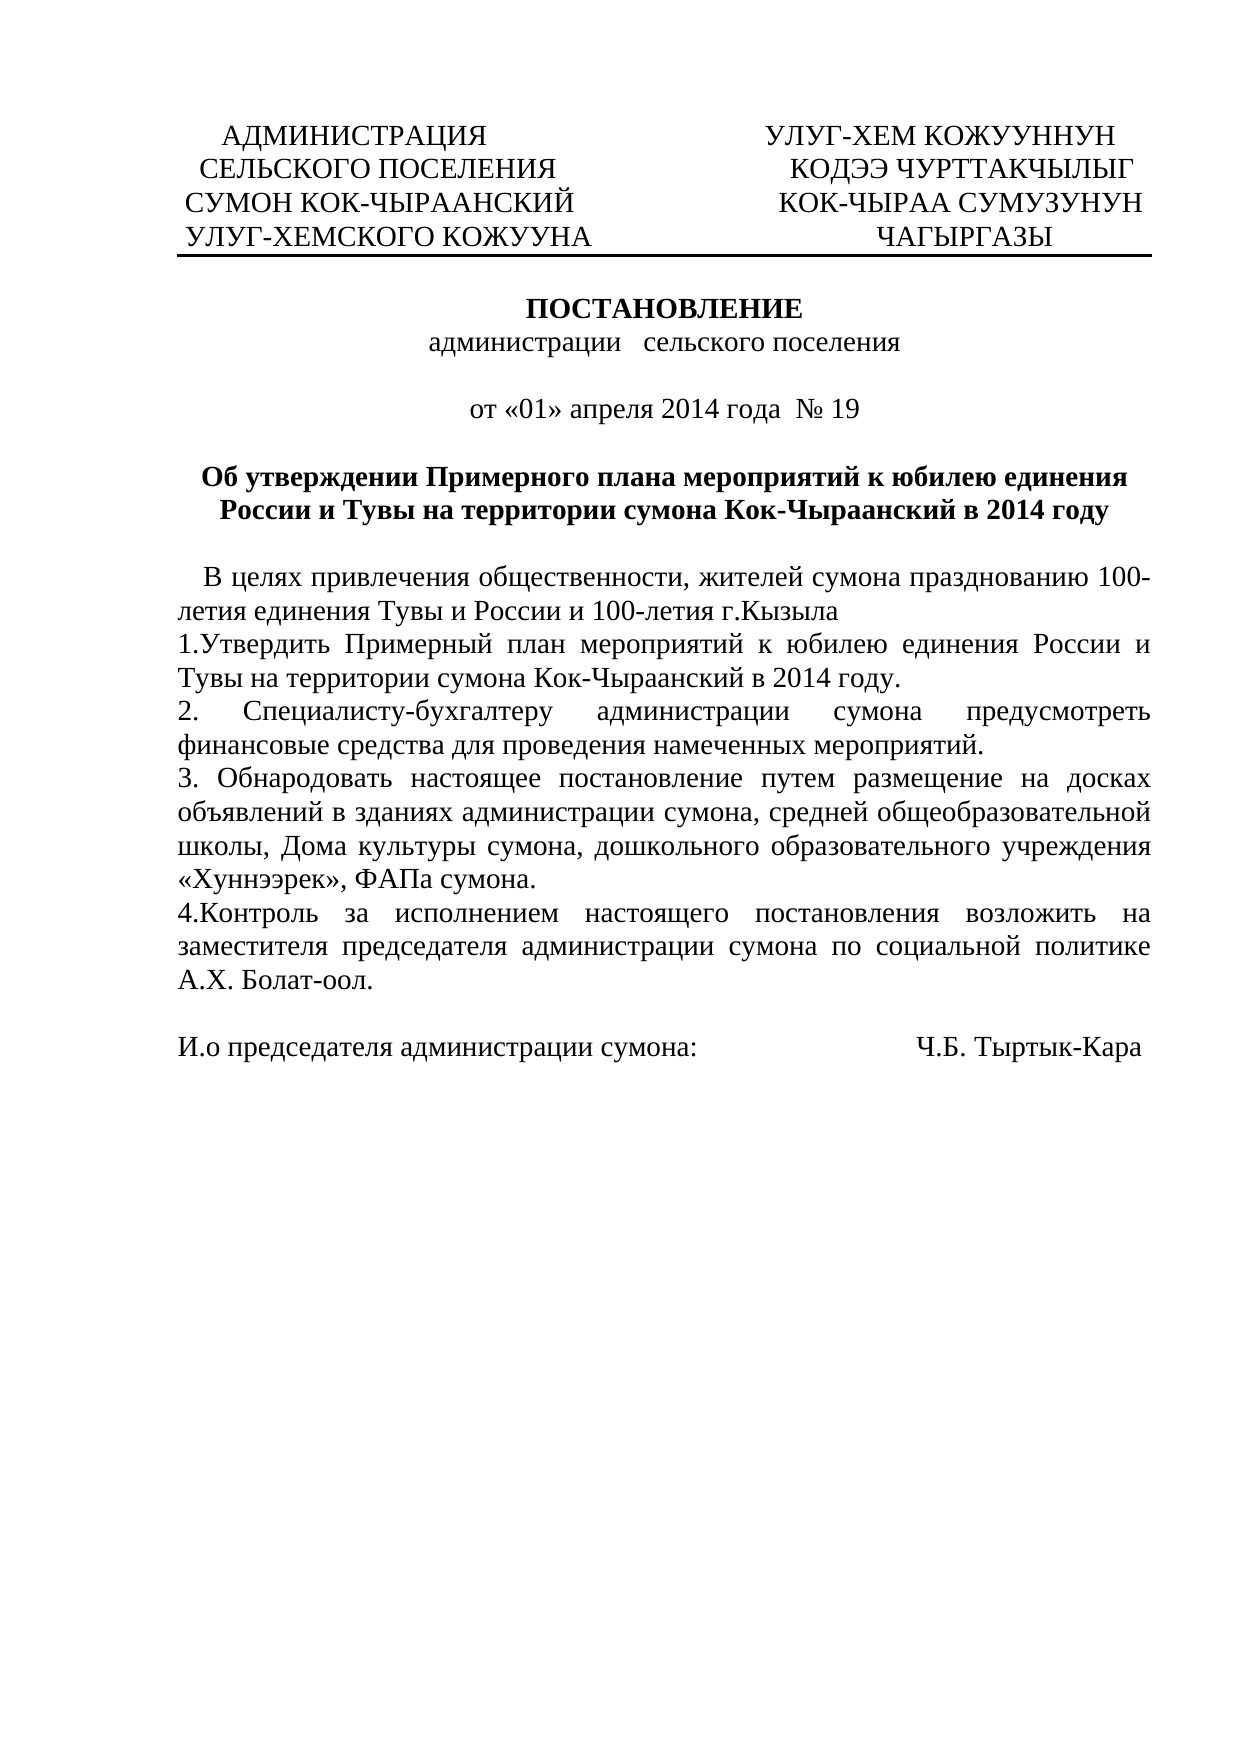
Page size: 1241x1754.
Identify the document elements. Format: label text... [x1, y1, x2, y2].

text В целях привлечения общественности, жителей сумона празднованию 100-летия единения Тувы и России и 100-летия г.Кызыла [177, 559, 1152, 626]
text Об утверждении Примерного плана мероприятий к юбилею единения России и Тувы на территории сумона Кок-Чыраанский в 2014 году [177, 459, 1152, 526]
text УЛУГ-ХЕМСКОГО КОЖУУНА ЧАГЫРГАЗЫ [177, 219, 1152, 254]
text И.о председателя администрации сумона: Ч.Б. Тыртык-Кара [177, 1029, 1152, 1062]
text СЕЛЬСКОГО ПОСЕЛЕНИЯ КОДЭЭ ЧУРТТАКЧЫЛЫГ [177, 152, 1152, 185]
text от «01» апреля 2014 года № 19 [177, 392, 1152, 425]
text 2. Специалисту-бухгалтеру администрации сумона предусмотреть финансовые средства для проведения намеченных мероприятий. [177, 693, 1152, 761]
text СУМОН КОК-ЧЫРААНСКИЙ КОК-ЧЫРАА СУМУЗУНУН [177, 185, 1152, 219]
text администрации сельского поселения [177, 324, 1152, 358]
text АДМИНИСТРАЦИЯ УЛУГ-ХЕМ КОЖУУННУН [177, 118, 1152, 152]
text ПОСТАНОВЛЕНИЕ [177, 291, 1152, 324]
text 1.Утвердить Примерный план мероприятий к юбилею единения России и Тувы на территории сумона Кок-Чыраанский в 2014 году. [177, 626, 1152, 693]
text 3. Обнародовать настоящее постановление путем размещение на досках объявлений в зданиях администрации сумона, средней общеобразовательной школы, Дома культуры сумона, дошкольного образовательного учреждения «Хуннээрек», ФАПа сумона. [177, 761, 1152, 895]
text 4.Контроль за исполнением настоящего постановления возложить на заместителя председателя администрации сумона по социальной политике А.Х. Болат-оол. [177, 895, 1152, 995]
